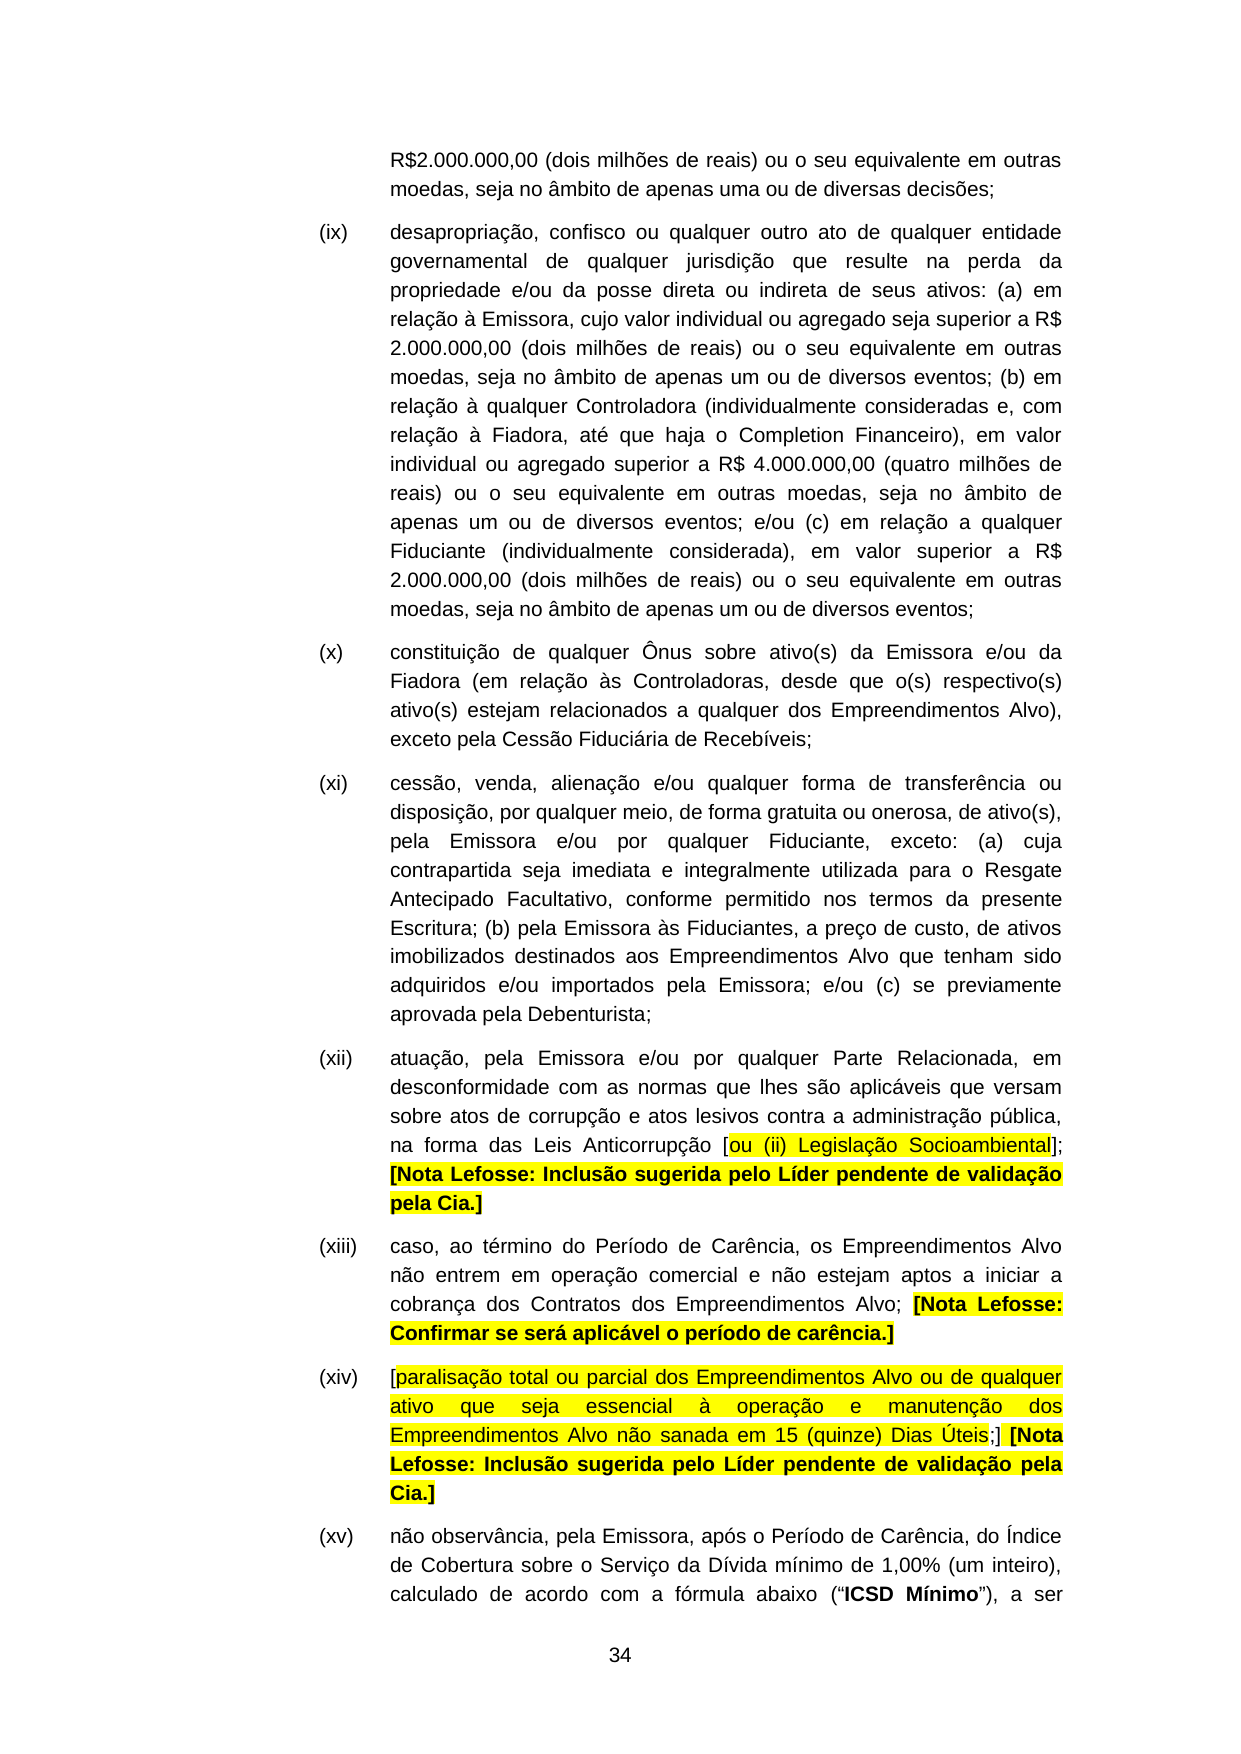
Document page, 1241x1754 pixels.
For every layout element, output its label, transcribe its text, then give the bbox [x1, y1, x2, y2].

text caso, ao término do Período de Carência, os Empreendimentos Alvo não entrem em operação comercial e não estejam aptos a iniciar a cobrança dos Contratos dos Empreendimentos Alvo; [Nota Lefosse: Confirmar se será aplicável o período de carência.] [319, 1234, 1063, 1345]
text [paralisação total ou parcial dos Empreendimentos Alvo ou de qualquer ativo que seja essencial à operação e manutenção dos Empreendimentos Alvo não sanada em 15 (quinze) Dias Úteis;] [Nota Lefosse: Inclusão sugerida pelo Líder pendente de validação pela Cia.] [319, 1364, 1063, 1504]
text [319, 1524, 1063, 1606]
text cessão, venda, alienação e/ou qualquer forma de transferência ou disposição, por qualquer meio, de forma gratuita ou onerosa, de ativo(s), pela Emissora e/ou por qualquer Fiduciante, exceto: (a) cuja contrapartida seja imediata e integralmente utilizada para o Resgate Antecipado Facultativo, conforme permitido nos termos da presente Escritura; (b) pela Emissora às Fiduciantes, a preço de custo, de ativos imobilizados destinados aos Empreendimentos Alvo que tenham sido adquiridos e/ou importados pela Emissora; e/ou (c) se previamente aprovada pela Debenturista; [319, 771, 1063, 1026]
text desapropriação, confisco ou qualquer outro ato de qualquer entidade governamental de qualquer jurisdição que resulte na perda da propriedade e/ou da posse direta ou indireta de seus ativos: (a) em relação à Emissora, cujo valor individual ou agregado seja superior a R$ 2.000.000,00 (dois milhões de reais) ou o seu equivalente em outras moedas, seja no âmbito de apenas um ou de diversos eventos; (b) em relação à qualquer Controladora (individualmente consideradas e, com relação à Fiadora, até que haja o Completion Financeiro), em valor individual ou agregado superior a R$ 4.000.000,00 (quatro milhões de reais) ou o seu equivalente em outras moedas, seja no âmbito de apenas um ou de diversos eventos; e/ou (c) em relação a qualquer Fiduciante (individualmente considerada), em valor superior a R$ 2.000.000,00 (dois milhões de reais) ou o seu equivalente em outras moedas, seja no âmbito de apenas um ou de diversos eventos; [319, 220, 1063, 621]
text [319, 148, 1063, 201]
text atuação, pela Emissora e/ou por qualquer Parte Relacionada, em desconformidade com as normas que lhes são aplicáveis que versam sobre atos de corrupção e atos lesivos contra a administração pública, na forma das Leis Anticorrupção [ou (ii) Legislação Socioambiental]; [Nota Lefosse: Inclusão sugerida pelo Líder pendente de validação pela Cia.] [319, 1046, 1063, 1214]
text constituição de qualquer Ônus sobre ativo(s) da Emissora e/ou da Fiadora (em relação às Controladoras, desde que o(s) respectivo(s) ativo(s) estejam relacionados a qualquer dos Empreendimentos Alvo), exceto pela Cessão Fiduciária de Recebíveis; [319, 640, 1063, 751]
